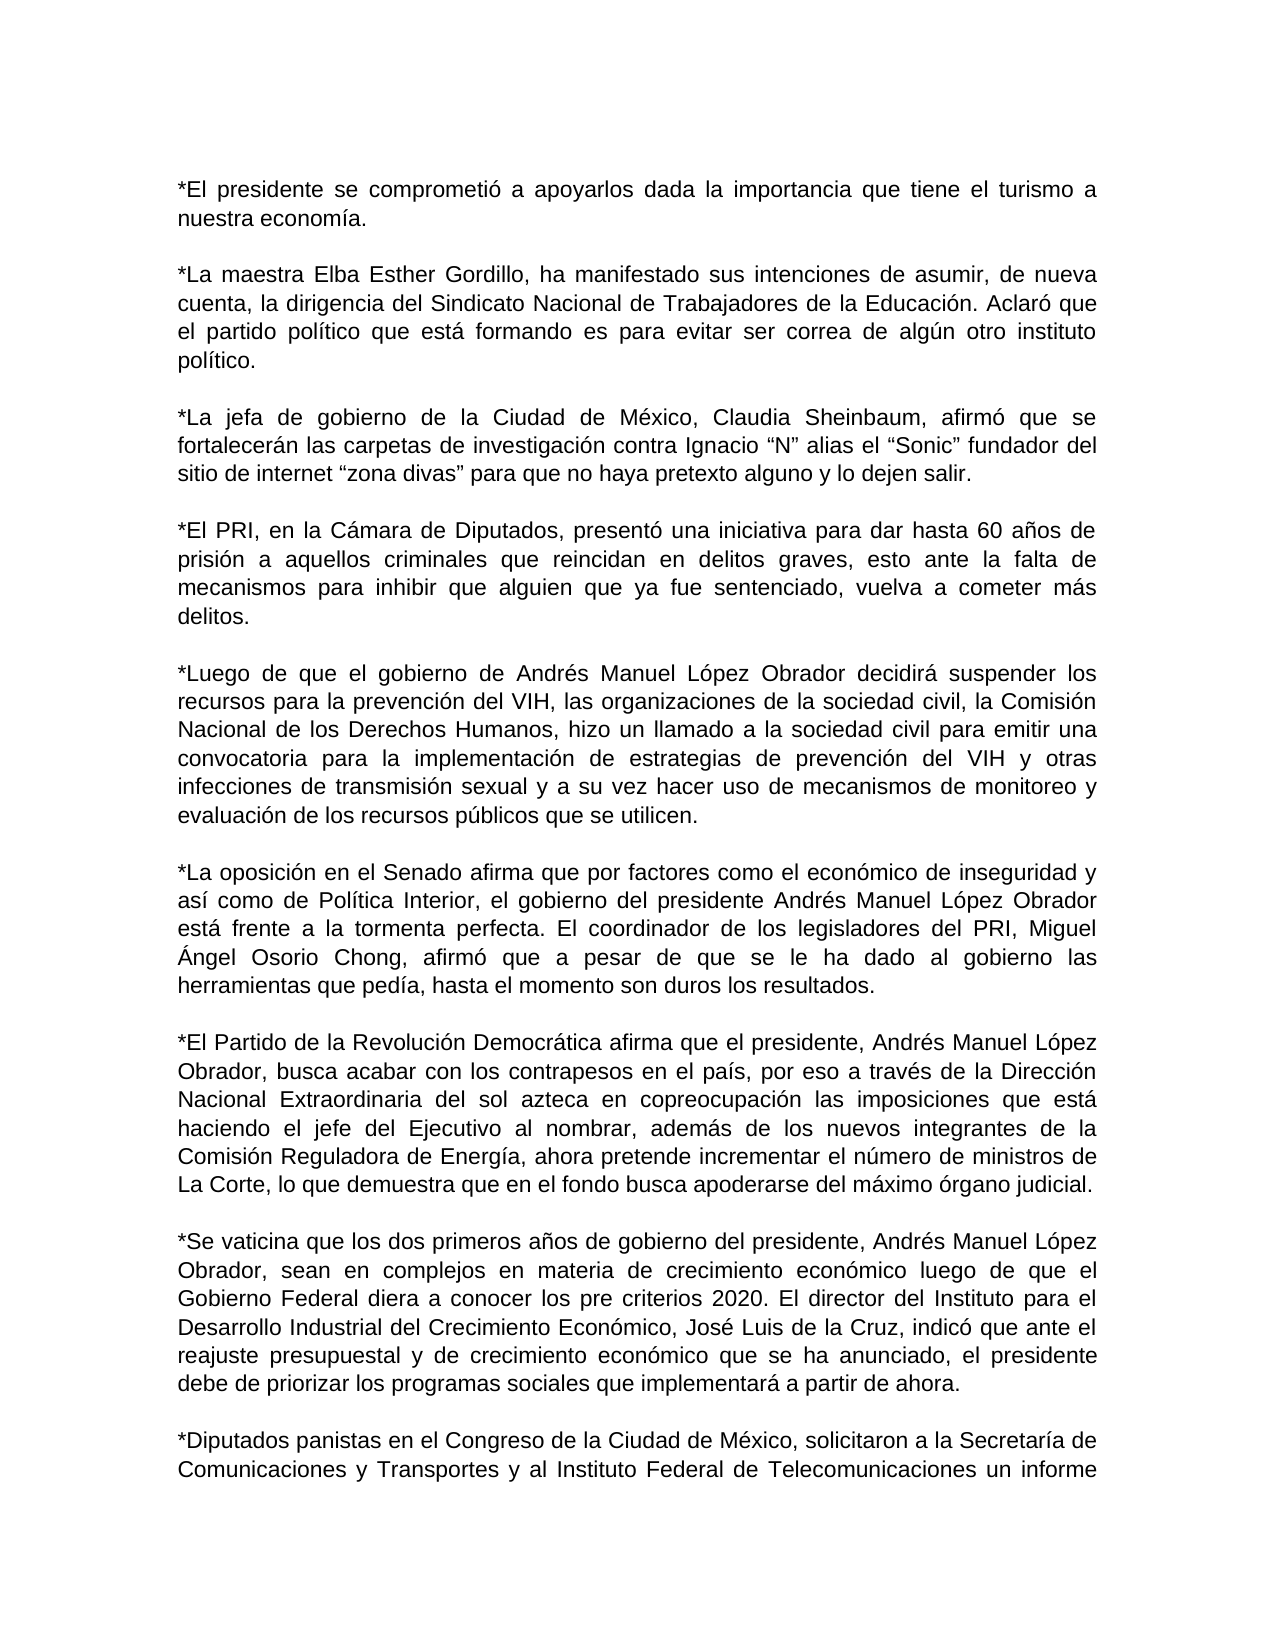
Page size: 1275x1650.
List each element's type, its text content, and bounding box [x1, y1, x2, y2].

text *La oposición en el Senado afirma que por factores como el económico de inseguridad y así como de Política Interior, el gobierno del presidente Andrés Manuel López Obrador está frente a la tormenta perfecta. El coordinador de los legisladores del PRI, Miguel Ángel Osorio Chong, afirmó que a pesar de que se le ha dado al gobierno las herramientas que pedía, hasta el momento son duros los resultados. [177, 858, 1098, 999]
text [177, 1427, 1098, 1482]
text *La maestra Elba Esther Gordillo, ha manifestado sus intenciones de asumir, de nueva cuenta, la dirigencia del Sindicato Nacional de Trabajadores de la Educación. Aclaró que el partido político que está formando es para evitar ser correa de algún otro instituto político. [177, 261, 1098, 373]
text *Luego de que el gobierno de Andrés Manuel López Obrador decidirá suspender los recursos para la prevención del VIH, las organizaciones de la sociedad civil, la Comisión Nacional de los Derechos Humanos, hizo un llamado a la sociedad civil para emitir una convocatoria para la implementación de estrategias de prevención del VIH y otras infecciones de transmisión sexual y a su vez hacer uso de mecanismos de monitoreo y evaluación de los recursos públicos que se utilicen. [177, 659, 1098, 828]
text *El Partido de la Revolución Democrática afirma que el presidente, Andrés Manuel López Obrador, busca acabar con los contrapesos en el país, por eso a través de la Dirección Nacional Extraordinaria del sol azteca en copreocupación las imposiciones que está haciendo el jefe del Ejecutivo al nombrar, además de los nuevos integrantes de la Comisión Reguladora de Energía, ahora pretende incrementar el número de ministros de La Corte, lo que demuestra que en el fondo busca apoderarse del máximo órgano judicial. [177, 1029, 1098, 1198]
text *El PRI, en la Cámara de Diputados, presentó una iniciativa para dar hasta 60 años de prisión a aquellos criminales que reincidan en delitos graves, esto ante la falta de mecanismos para inhibir que alguien que ya fue sentenciado, vuelva a cometer más delitos. [177, 517, 1098, 629]
text *La jefa de gobierno de la Ciudad de México, Claudia Sheinbaum, afirmó que se fortalecerán las carpetas de investigación contra Ignacio “N” alias el “Sonic” fundador del sitio de internet “zona divas” para que no haya pretexto alguno y lo dejen salir. [177, 403, 1098, 487]
text *Se vaticina que los dos primeros años de gobierno del presidente, Andrés Manuel López Obrador, sean en complejos en materia de crecimiento económico luego de que el Gobierno Federal diera a conocer los pre criterios 2020. El director del Instituto para el Desarrollo Industrial del Crecimiento Económico, José Luis de la Cruz, indicó que ante el reajuste presupuestal y de crecimiento económico que se ha anunciado, el presidente debe de priorizar los programas sociales que implementará a partir de ahora. [177, 1228, 1098, 1397]
text *El presidente se comprometió a apoyarlos dada la importancia que tiene el turismo a nuestra economía. [177, 176, 1098, 231]
